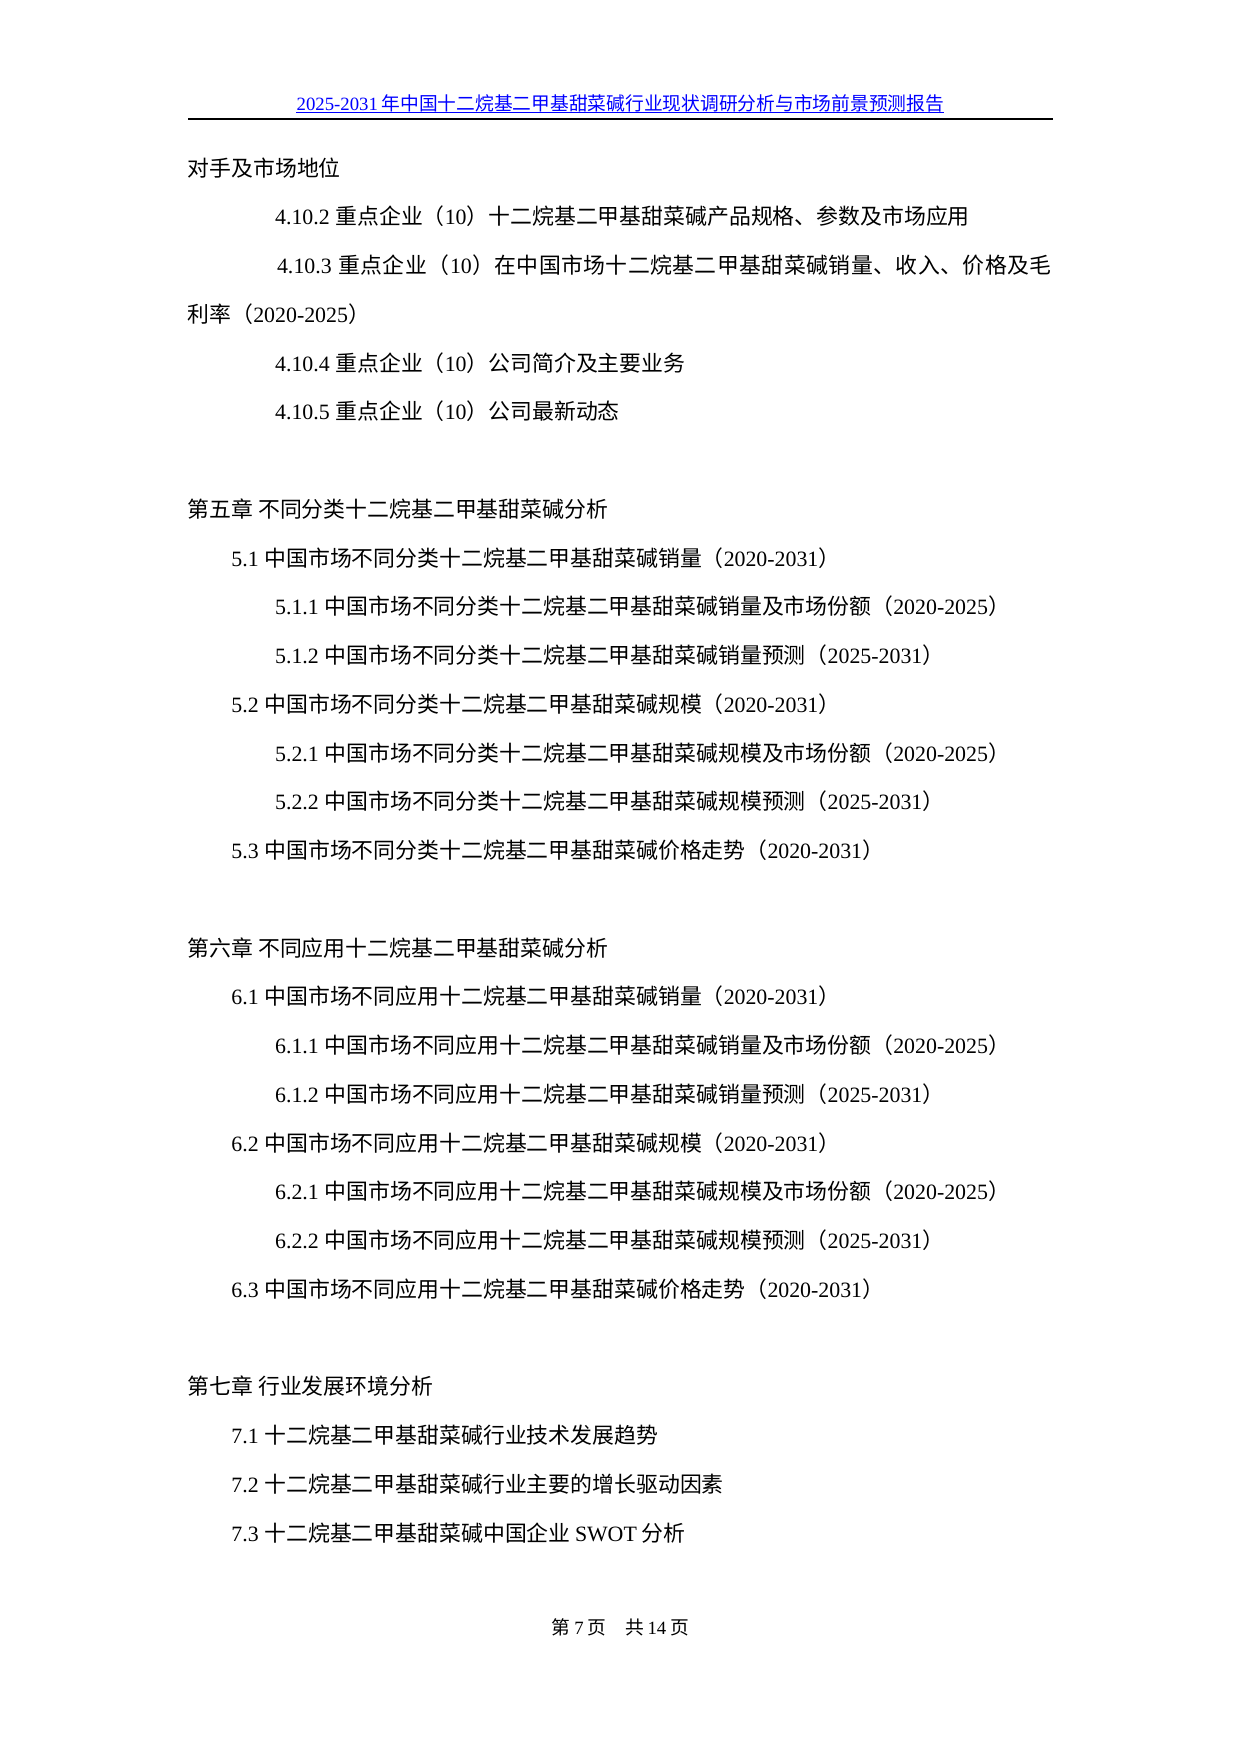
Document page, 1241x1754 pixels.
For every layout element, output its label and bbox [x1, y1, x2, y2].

text [187, 150, 1053, 1548]
